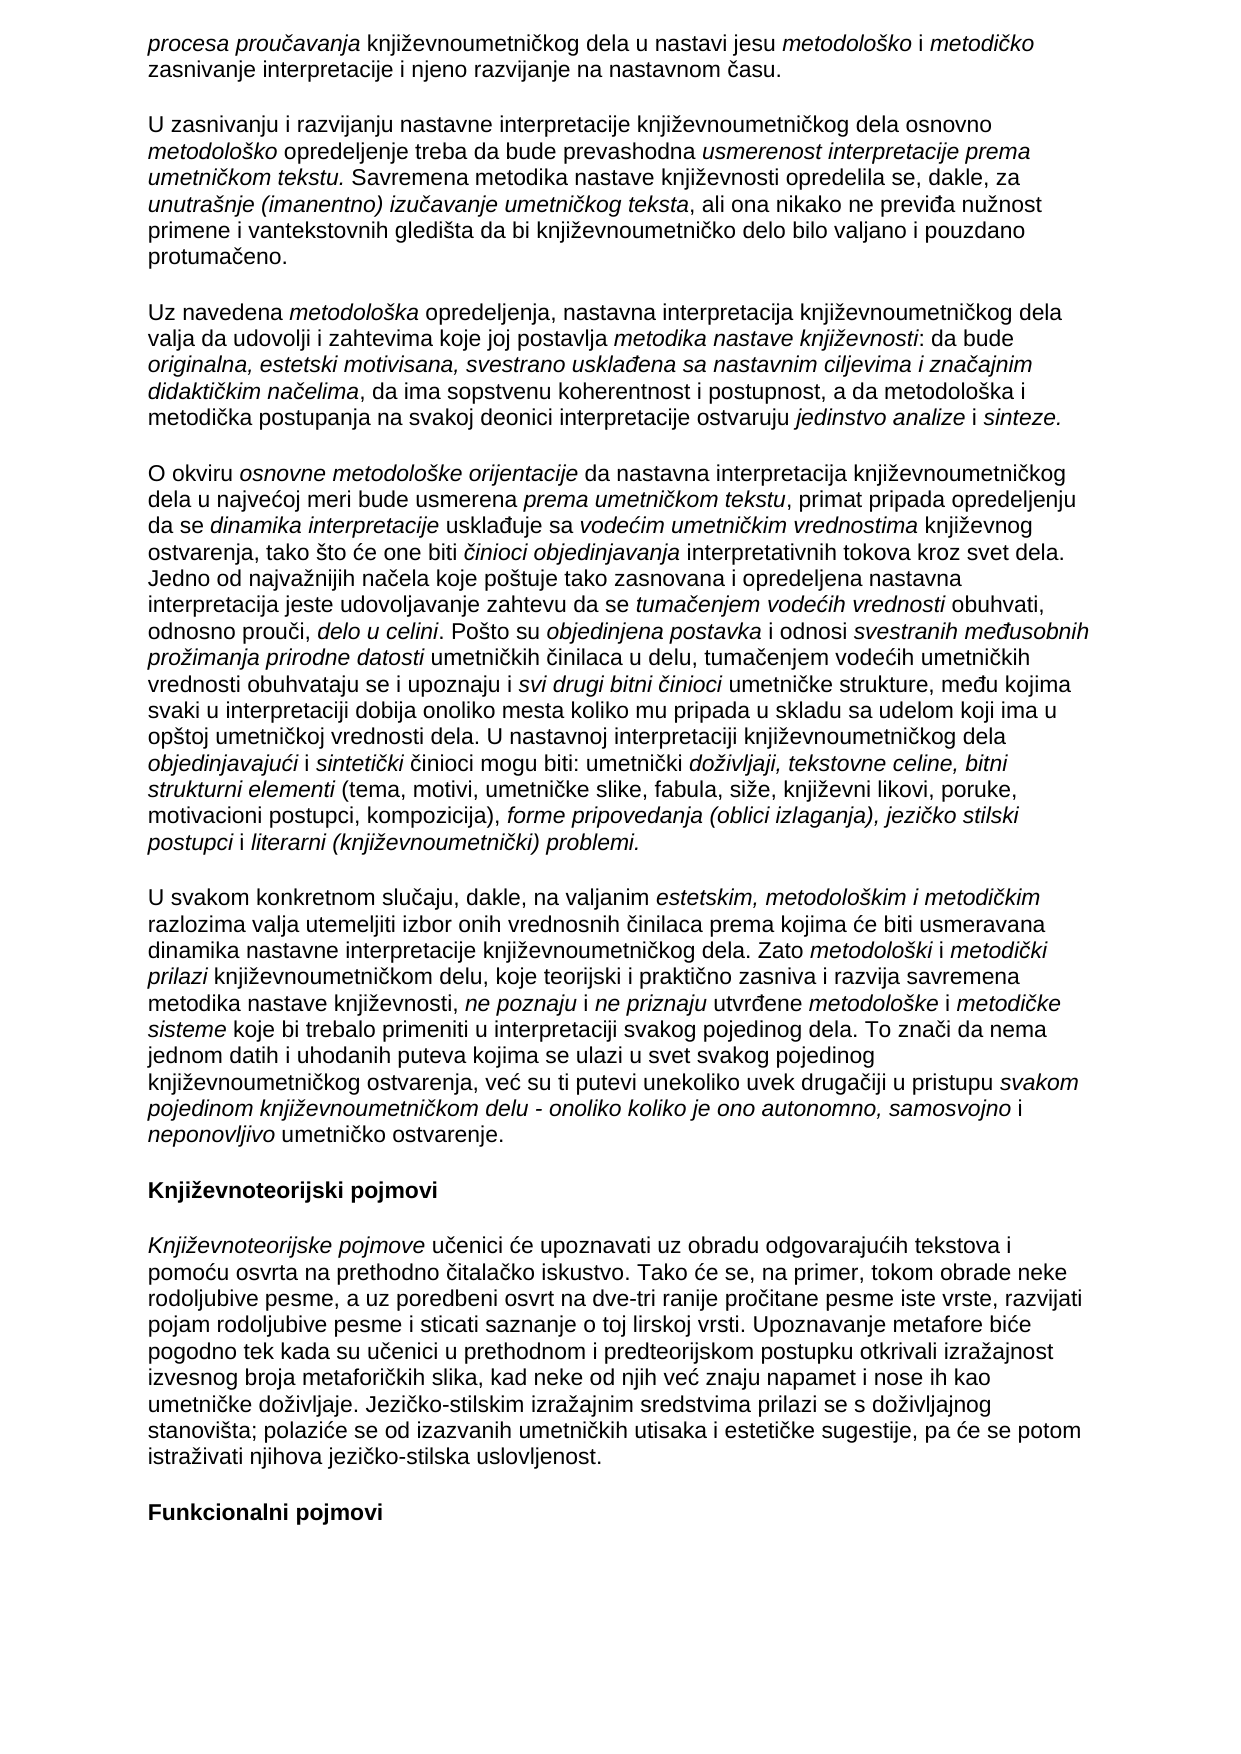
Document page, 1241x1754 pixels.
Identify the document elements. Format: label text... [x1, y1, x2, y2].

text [148, 29, 1093, 82]
text Uz navedena metodološka opredeljenja, nastavna interpretacija književnoumetničkog dela valja da udovolji i zahtevima koje joj postavlja metodika nastave književnosti: da bude originalna, estetski motivisana, svestrano usklađena sa nastavnim ciljevima i značajnim didaktičkim načelima, da ima sopstvenu koherentnost i postupnost, a da metodološka i metodička postupanja na svakoj deonici interpretacije ostvaruju jedinstvo analize i sinteze. [148, 299, 1093, 431]
text Književnoteorijske pojmove učenici će upoznavati uz obradu odgovarajućih tekstova i pomoću osvrta na prethodno čitalačko iskustvo. Tako će se, na primer, tokom obrade neke rodoljubive pesme, a uz poredbeni osvrt na dve-tri ranije pročitane pesme iste vrste, razvijati pojam rodoljubive pesme i sticati saznanje o toj lirskoj vrsti. Upoznavanje metafore biće pogodno tek kada su učenici u prethodnom i predteorijskom postupku otkrivali izražajnost izvesnog broja metaforičkih slika, kad neke od njih već znaju napamet i nose ih kao umetničke doživljaje. Jezičko-stilskim izražajnim sredstvima prilazi se s doživljajnog stanovišta; polaziće se od izazvanih umetničkih utisaka i estetičke sugestije, pa će se potom istraživati njihova jezičko-stilska uslovljenost. [148, 1232, 1093, 1469]
text Književnoteorijski pojmovi [148, 1177, 1093, 1203]
text Funkcionalni pojmovi [148, 1499, 1093, 1525]
text U zasnivanju i razvijanju nastavne interpretacije književnoumetničkog dela osnovno metodološko opredeljenje treba da bude prevashodna usmerenost interpretacije prema umetničkom tekstu. Savremena metodika nastave književnosti opredelila se, dakle, za unutrašnje (imanentno) izučavanje umetničkog teksta, ali ona nikako ne previđa nužnost primene i vantekstovnih gledišta da bi književnoumetničko delo bilo valjano i pouzdano protumačeno. [148, 111, 1093, 269]
text O okviru osnovne metodološke orijentacije da nastavna interpretacija književnoumetničkog dela u najvećoj meri bude usmerena prema umetničkom tekstu, primat pripada opredeljenju da se dinamika interpretacije usklađuje sa vodećim umetničkim vrednostima književnog ostvarenja, tako što će one biti činioci objedinjavanja interpretativnih tokova kroz svet dela. Jedno od najvažnijih načela koje poštuje tako zasnovana i opredeljena nastavna interpretacija jeste udovoljavanje zahtevu da se tumačenjem vodećih vrednosti obuhvati, odnosno prouči, delo u celini. Pošto su objedinjena postavka i odnosi svestranih međusobnih prožimanja prirodne datosti umetničkih činilaca u delu, tumačenjem vodećih umetničkih vrednosti obuhvataju se i upoznaju i svi drugi bitni činioci umetničke strukture, među kojima svaki u interpretaciji dobija onoliko mesta koliko mu pripada u skladu sa udelom koji ima u opštoj umetničkoj vrednosti dela. U nastavnoj interpretaciji književnoumetničkog dela objedinjavajući i sintetički činioci mogu biti: umetnički doživljaji, tekstovne celine, bitni strukturni elementi (tema, motivi, umetničke slike, fabula, siže, književni likovi, poruke, motivacioni postupci, kompozicija), forme pripovedanja (oblici izlaganja), jezičko stilski postupci i literarni (književnoumetnički) problemi. [148, 460, 1093, 855]
text U svakom konkretnom slučaju, dakle, na valjanim estetskim, metodološkim i metodičkim razlozima valja utemeljiti izbor onih vrednosnih činilaca prema kojima će biti usmeravana dinamika nastavne interpretacije književnoumetničkog dela. Zato metodološki i metodički prilazi književnoumetničkom delu, koje teorijski i praktično zasniva i razvija savremena metodika nastave književnosti, ne poznaju i ne priznaju utvrđene metodološke i metodičke sisteme koje bi trebalo primeniti u interpretaciji svakog pojedinog dela. To znači da nema jednom datih i uhodanih puteva kojima se ulazi u svet svakog pojedinog književnoumetničkog ostvarenja, već su ti putevi unekoliko uvek drugačiji u pristupu svakom pojedinom književnoumetničkom delu - onoliko koliko je ono autonomno, samosvojno i neponovljivo umetničko ostvarenje. [148, 884, 1093, 1148]
